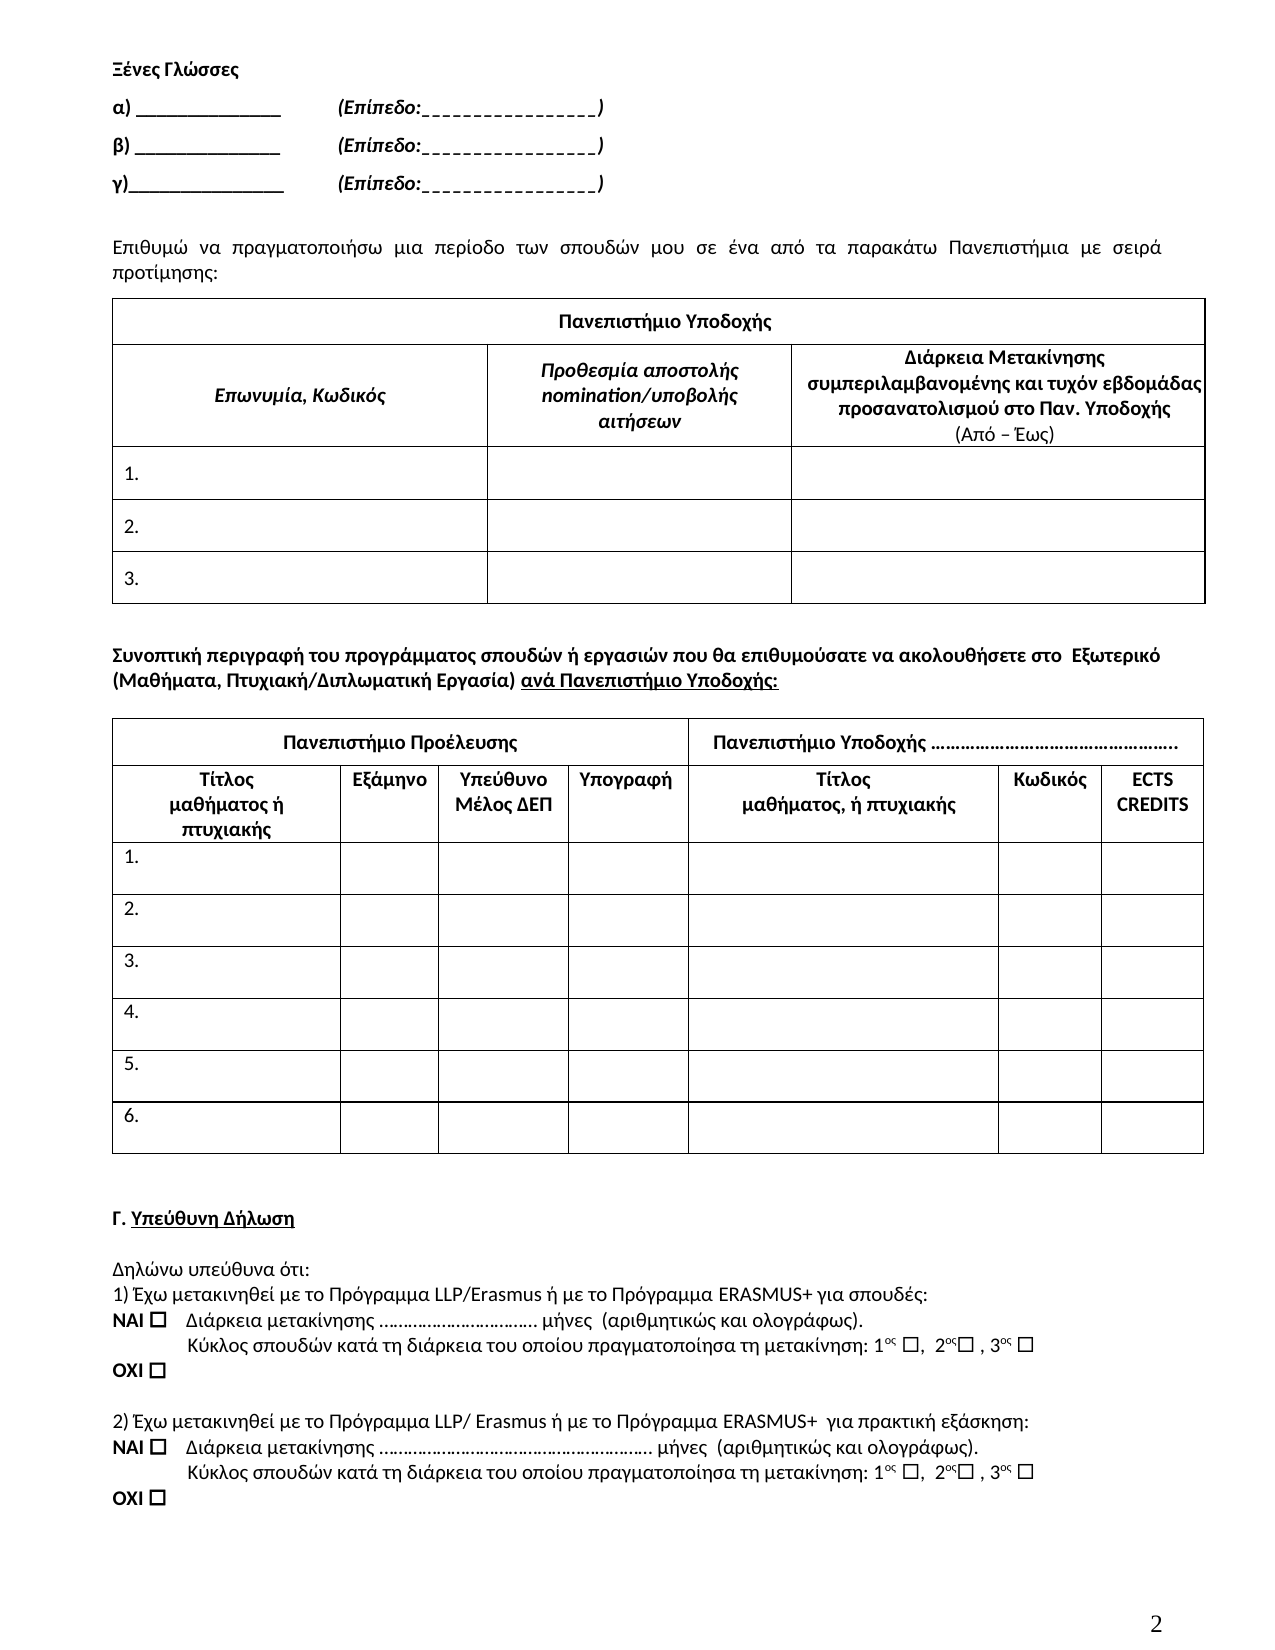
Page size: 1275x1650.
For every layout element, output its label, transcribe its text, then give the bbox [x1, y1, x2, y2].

table_cell ECTS CREDITS [1102, 766, 1203, 842]
table_cell 4. [113, 999, 340, 1049]
table_cell [341, 999, 438, 1049]
text Κύκλος σπουδών κατά τη διάρκεια του οποίου πραγματοποίησα τη μετακίνηση: 1ος , 2ος , 3ος [187, 1332, 1163, 1358]
table_cell 2. [113, 500, 487, 551]
table_cell [999, 1051, 1101, 1101]
table_cell [569, 999, 688, 1049]
table_cell Υπογραφή [569, 766, 688, 842]
table_cell Υπεύθυνο Μέλος ΔΕΠ [439, 766, 568, 842]
table_cell [1102, 1051, 1203, 1101]
table_cell [569, 843, 688, 894]
text NAI Διάρκεια μετακίνησης ………………………………………………… μήνες (αριθμητικώς και ολογράφως). [112, 1434, 1163, 1459]
table_header Πανεπιστήμιο Προέλευσης [113, 719, 688, 765]
table_cell Τίτλος μαθήματος, ή πτυχιακής [689, 766, 998, 842]
table_header Πανεπιστήμιο Υποδοχής [113, 299, 1204, 343]
table_cell [689, 1051, 998, 1101]
table_cell [569, 1103, 688, 1153]
table_cell [1102, 895, 1203, 946]
table_cell Προθεσμία αποστολής nomination/υποβολής αιτήσεων [488, 345, 791, 446]
table_cell 1. [113, 447, 487, 499]
table_cell [1102, 999, 1203, 1049]
text Δηλώνω υπεύθυνα ότι: [112, 1256, 1163, 1281]
table_cell [439, 1103, 568, 1153]
table_cell [439, 895, 568, 946]
text OXI [112, 1485, 1163, 1510]
table_header Πανεπιστήμιο Υποδοχής ………………………………………….. [689, 719, 1203, 765]
text Κύκλος σπουδών κατά τη διάρκεια του οποίου πραγματοποίησα τη μετακίνηση: 1ος , 2ος , 3ος [187, 1459, 1163, 1485]
text β) ______________ (Επίπεδο:_________________) [112, 132, 1163, 158]
table_cell Διάρκεια Μετακίνησης συμπεριλαμβανομένης και τυχόν εβδομάδας προσανατολισμού στο Παν. Υποδοχής (Από – Έως) [792, 345, 1204, 446]
text γ)_______________ (Επίπεδο:_________________) [112, 171, 1163, 196]
table_cell [439, 999, 568, 1049]
table_cell [689, 843, 998, 894]
table_cell [488, 552, 791, 603]
table_cell Εξάμηνο [341, 766, 438, 842]
table_cell 5. [113, 1051, 340, 1101]
text 1) Έχω μετακινηθεί με το Πρόγραμμα LLP/Erasmus ή με το Πρόγραμμα ERASMUS+ για σπουδές: [112, 1281, 1163, 1307]
text Συνοπτική περιγραφή του προγράμματος σπουδών ή εργασιών που θα επιθυμούσατε να ακολουθήσετε στο Εξωτερικό (Μαθήματα, Πτυχιακή/Διπλωματική Εργασία) ανά Πανεπιστήμιο Υποδοχής: [112, 642, 1163, 693]
table_cell [689, 999, 998, 1049]
table_cell [792, 447, 1204, 499]
text 2) Έχω μετακινηθεί με το Πρόγραμμα LLP/ Erasmus ή με το Πρόγραμμα ERASMUS+ για πρακτική εξάσκηση: [112, 1408, 1163, 1434]
table_cell [488, 500, 791, 551]
text Ξένες Γλώσσες [112, 56, 1163, 82]
table_cell [999, 999, 1101, 1049]
table_cell [1102, 1103, 1203, 1153]
table_cell [569, 947, 688, 998]
table_cell 3. [113, 947, 340, 998]
table_cell [439, 843, 568, 894]
table_cell 2. [113, 895, 340, 946]
table_cell [792, 552, 1204, 603]
text α) ______________ (Επίπεδο:_________________) [112, 94, 1163, 120]
table_cell [439, 947, 568, 998]
table_cell [689, 1103, 998, 1153]
table_cell [999, 947, 1101, 998]
table_cell [1102, 947, 1203, 998]
table_cell [341, 843, 438, 894]
table_cell [1102, 843, 1203, 894]
table_cell [569, 895, 688, 946]
table_cell [999, 843, 1101, 894]
table_cell [689, 895, 998, 946]
table_cell [569, 1051, 688, 1101]
table_cell [439, 1051, 568, 1101]
table_cell Επωνυμία, Κωδικός [113, 345, 487, 446]
table_cell [341, 1103, 438, 1153]
table_cell [792, 500, 1204, 551]
table_cell [341, 947, 438, 998]
text Γ. Υπεύθυνη Δήλωση [112, 1205, 1163, 1231]
table_cell Τίτλος μαθήματος ή πτυχιακής [113, 766, 340, 842]
table_cell [341, 1051, 438, 1101]
table_cell 6. [113, 1103, 340, 1153]
table_cell [488, 447, 791, 499]
table_cell [999, 1103, 1101, 1153]
text OXI [112, 1358, 1163, 1383]
table_cell [341, 895, 438, 946]
table_cell Κωδικός [999, 766, 1101, 842]
table_cell [689, 947, 998, 998]
table_cell 3. [113, 552, 487, 603]
table_cell [999, 895, 1101, 946]
table_cell 1. [113, 843, 340, 894]
text Επιθυμώ να πραγματοποιήσω μια περίοδο των σπουδών μου σε ένα από τα παρακάτω Πανεπιστήμια με σειρά προτίμησης: [112, 234, 1163, 285]
text NAI Διάρκεια μετακίνησης …………………………… μήνες (αριθμητικώς και ολογράφως). [112, 1307, 1163, 1332]
